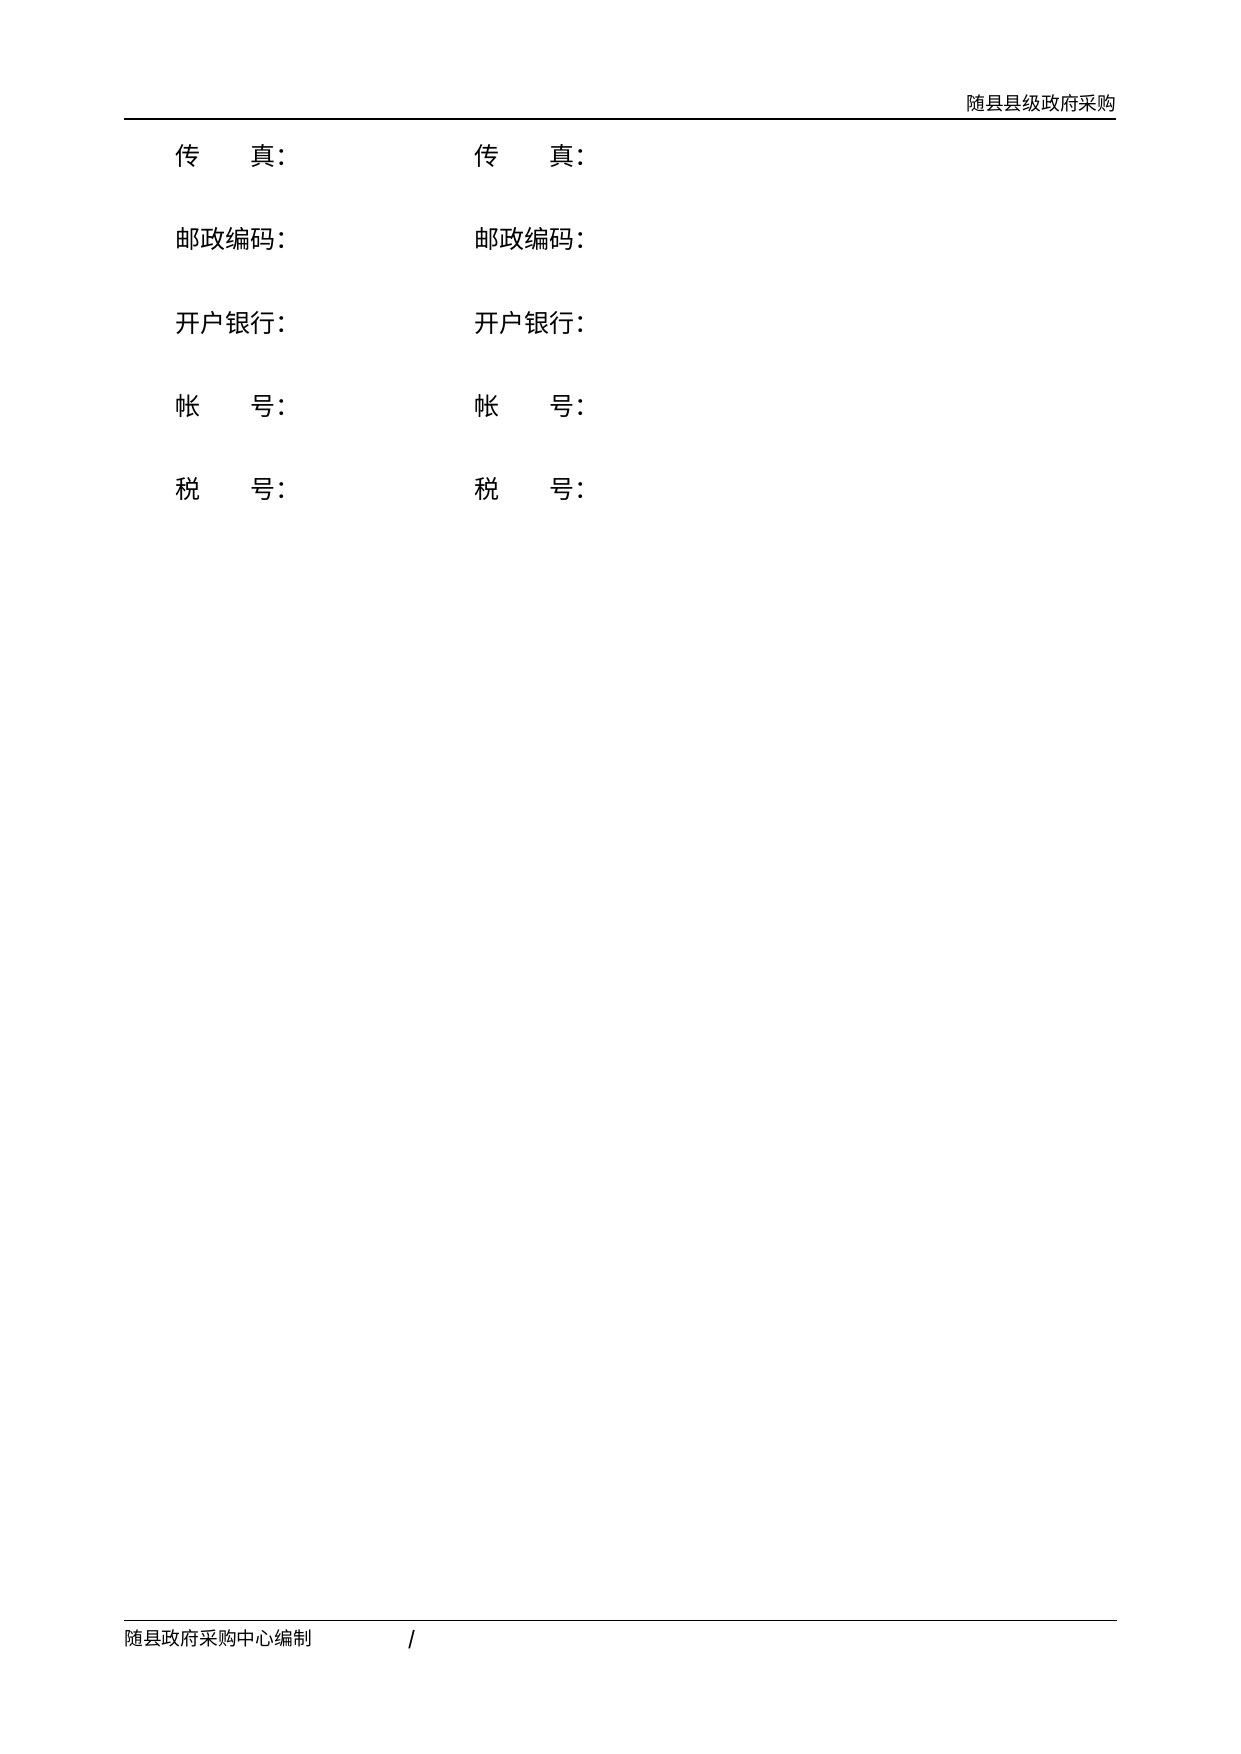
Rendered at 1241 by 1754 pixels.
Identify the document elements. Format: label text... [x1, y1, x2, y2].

text 税 号： 税 号： [124, 455, 1116, 520]
text 帐 号： 帐 号： [124, 372, 1116, 437]
text 开户银行： 开户银行： [124, 289, 1116, 354]
text 邮政编码： 邮政编码： [124, 206, 1116, 271]
text 传 真： 传 真： [124, 122, 1116, 187]
